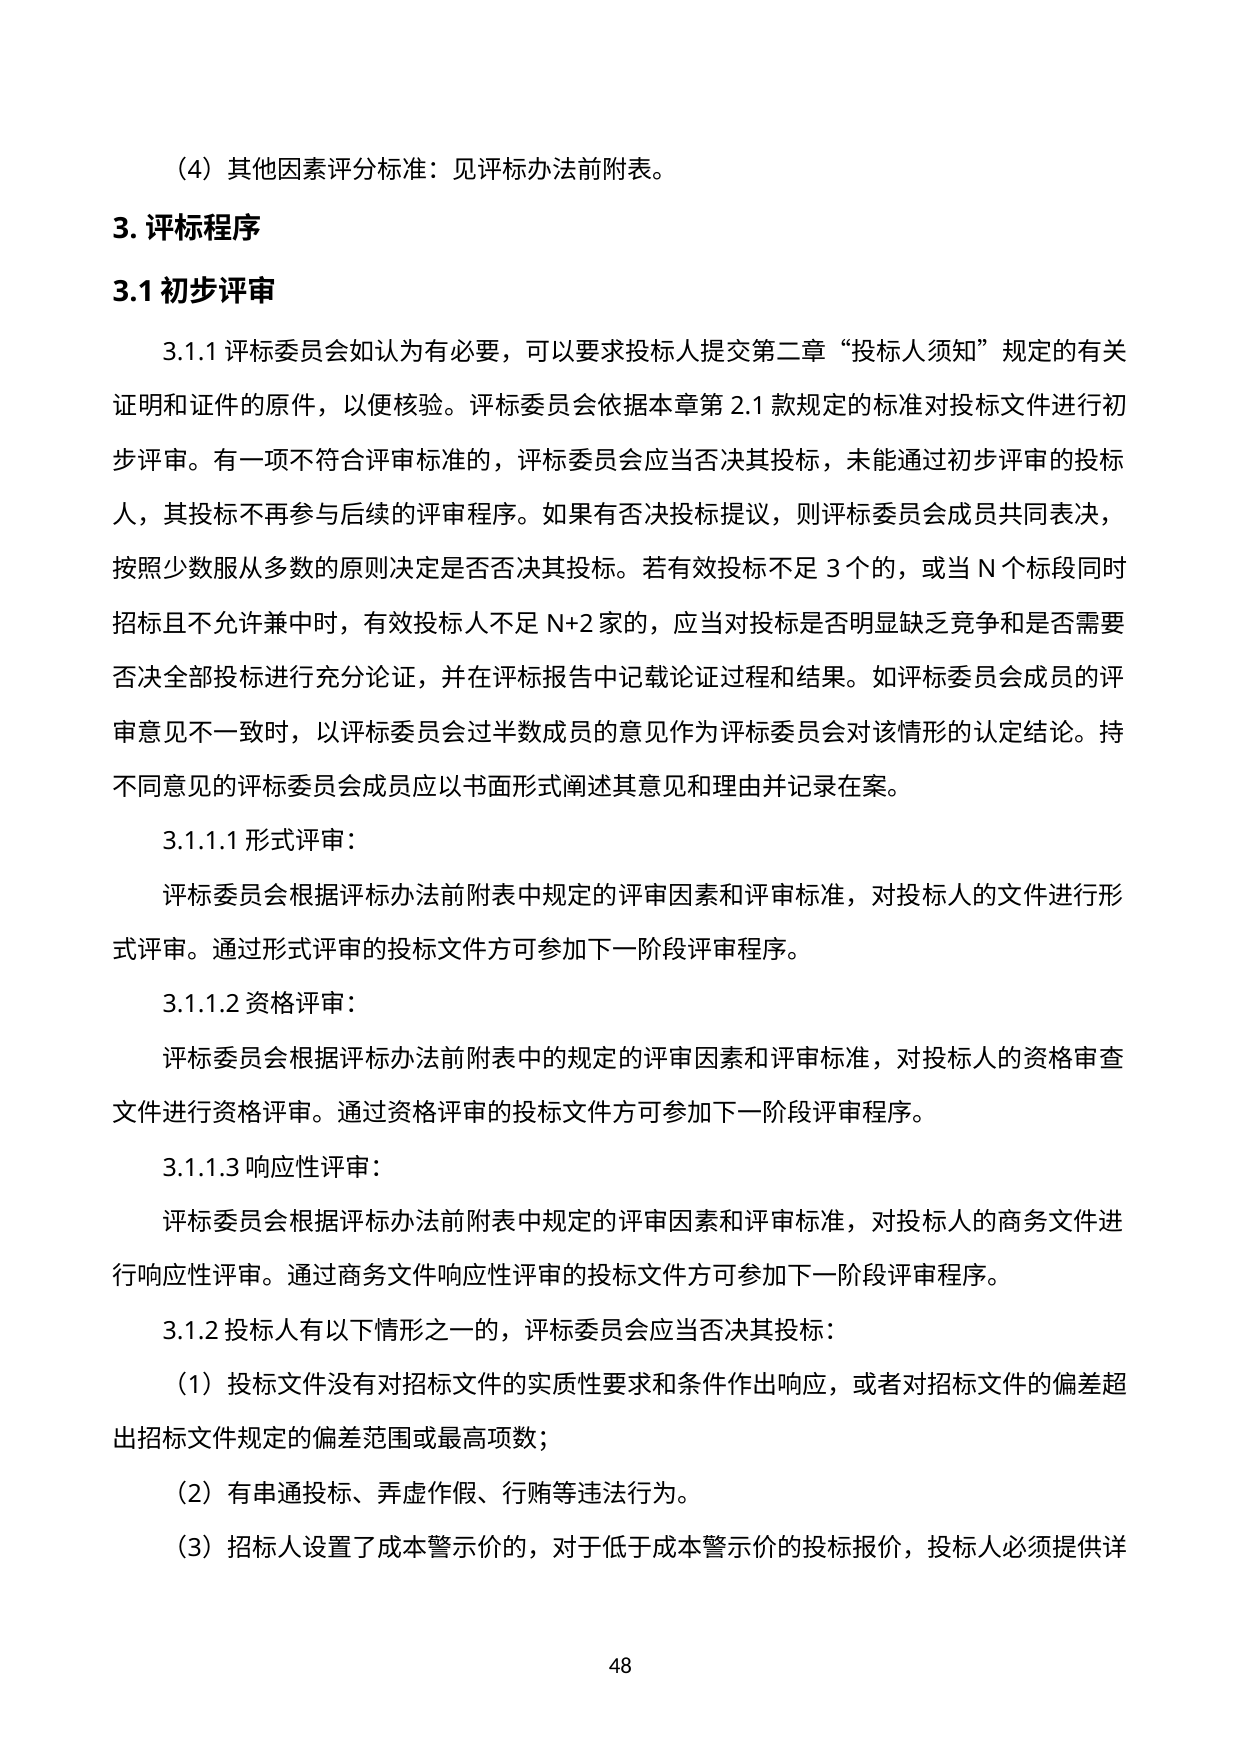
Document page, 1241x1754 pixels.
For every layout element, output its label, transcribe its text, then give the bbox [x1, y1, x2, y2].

text 3.1.1.3响应性评审： [112, 1147, 1128, 1183]
text （1）投标文件没有对招标文件的实质性要求和条件作出响应，或者对招标文件的偏差超出招标文件规定的偏差范围或最高项数； [112, 1364, 1128, 1455]
text 3.1.1.2资格评审： [112, 984, 1128, 1020]
text 3.1.1.1形式评审： [112, 821, 1128, 857]
text 评标委员会根据评标办法前附表中的规定的评审因素和评审标准，对投标人的资格审查文件进行资格评审。通过资格评审的投标文件方可参加下一阶段评审程序。 [112, 1038, 1128, 1129]
text 3.1初步评审 [112, 268, 1128, 310]
text （4）其他因素评分标准：见评标办法前附表。 [112, 150, 1128, 186]
text 3.1.2投标人有以下情形之一的，评标委员会应当否决其投标： [112, 1310, 1128, 1346]
text 3. 评标程序 [112, 204, 1128, 247]
text 3.1.1评标委员会如认为有必要，可以要求投标人提交第二章“投标人须知”规定的有关证明和证件的原件，以便核验。评标委员会依据本章第2.1款规定的标准对投标文件进行初步评审。有一项不符合评审标准的，评标委员会应当否决其投标，未能通过初步评审的投标人，其投标不再参与后续的评审程序。如果有否决投标提议，则评标委员会成员共同表决，按照少数服从多数的原则决定是否否决其投标。若有效投标不足3个的，或当N个标段同时招标且不允许兼中时，有效投标人不足N+2家的，应当对投标是否明显缺乏竞争和是否需要否决全部投标进行充分论证，并在评标报告中记载论证过程和结果。如评标委员会成员的评审意见不一致时，以评标委员会过半数成员的意见作为评标委员会对该情形的认定结论。持不同意见的评标委员会成员应以书面形式阐述其意见和理由并记录在案。 [112, 331, 1128, 803]
text 评标委员会根据评标办法前附表中规定的评审因素和评审标准，对投标人的商务文件进行响应性评审。通过商务文件响应性评审的投标文件方可参加下一阶段评审程序。 [112, 1201, 1128, 1292]
text 评标委员会根据评标办法前附表中规定的评审因素和评审标准，对投标人的文件进行形式评审。通过形式评审的投标文件方可参加下一阶段评审程序。 [112, 875, 1128, 966]
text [112, 1528, 1128, 1564]
text （2）有串通投标、弄虚作假、行贿等违法行为。 [112, 1473, 1128, 1509]
